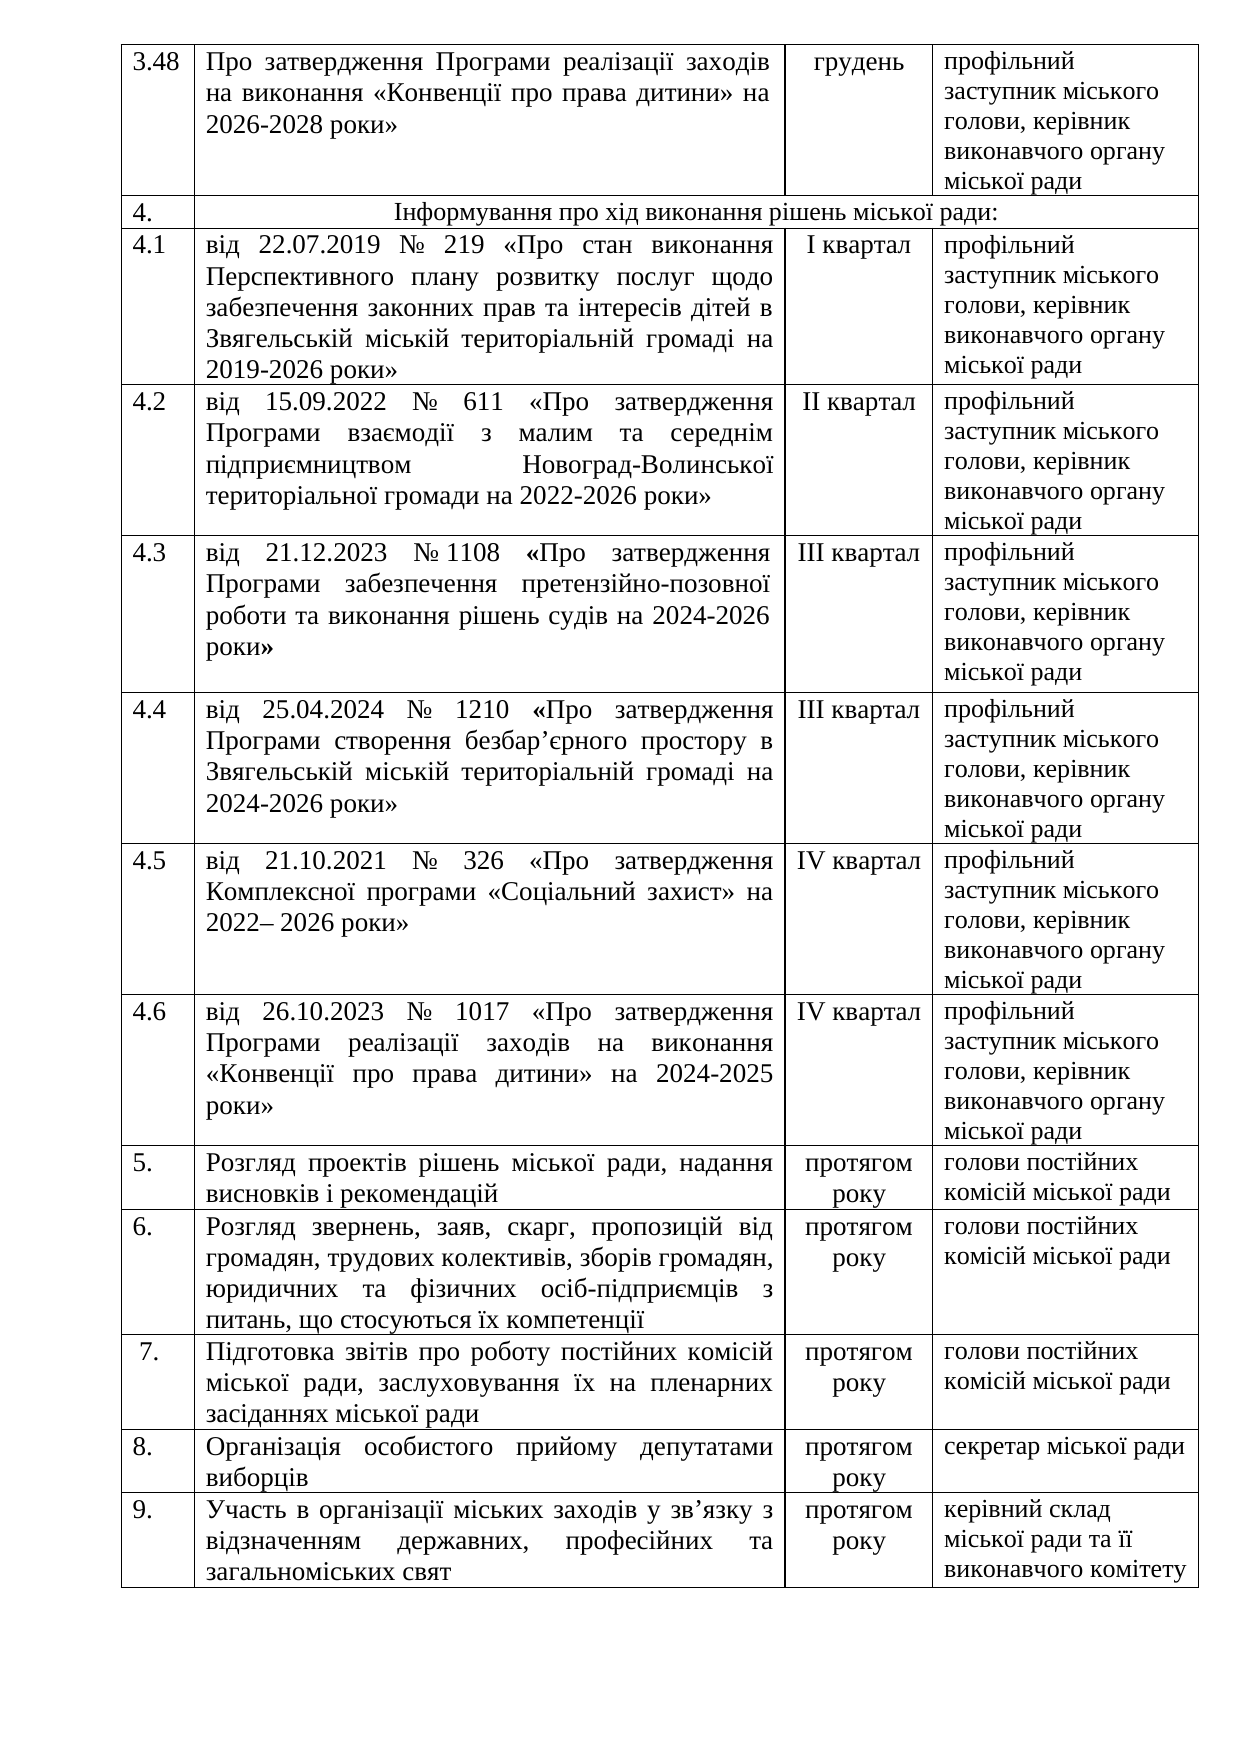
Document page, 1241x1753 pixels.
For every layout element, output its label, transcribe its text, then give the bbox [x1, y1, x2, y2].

table_cell профільний заступник міського голови, керівник виконавчого органу міської ради [933, 844, 1198, 994]
table_cell від 15.09.2022 № 611 «Про затвердження Програми взаємодії з малим та середнім підприємництвом Новоград-Волинської територіальної громади на 2022-2026 роки» [195, 385, 784, 535]
table_cell Розгляд проектів рішень міської ради, надання висновків і рекомендацій [195, 1146, 784, 1209]
table_cell профільний заступник міського голови, керівник виконавчого органу міської ради [933, 229, 1198, 384]
table_cell Розгляд звернень, заяв, скарг, пропозицій від громадян, трудових колективів, зборів громадян, юридичних та фізичних осіб-підприємців з питань, що стосуються їх компетенції [195, 1210, 784, 1334]
table_cell протягом року [786, 1430, 932, 1492]
table_cell протягом року [786, 1210, 932, 1334]
table_cell від 22.07.2019 № 219 «Про стан виконання Перспективного плану розвитку послуг щодо забезпечення законних прав та інтересів дітей в Звягельській міській територіальній громаді на 2019-2026 роки» [195, 229, 784, 384]
table_cell 4.3 [122, 536, 194, 692]
table_cell ІV квартал [786, 844, 932, 994]
table_cell протягом року [786, 1335, 932, 1429]
table_cell 8. [122, 1430, 194, 1492]
table_cell 7. [122, 1335, 194, 1429]
table_cell ІІІ квартал [786, 536, 932, 692]
table_cell голови постійних комісій міської ради [933, 1146, 1198, 1209]
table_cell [933, 45, 1198, 195]
table_cell І квартал [786, 229, 932, 384]
table_cell ІV квартал [786, 995, 932, 1145]
table_cell секретар міської ради [933, 1430, 1198, 1492]
table_cell 4.1 [122, 229, 194, 384]
table_cell 4.4 [122, 693, 194, 843]
table_cell Інформування про хід виконання рішень міської ради: [195, 196, 1198, 228]
table_cell 3.48 [122, 45, 194, 195]
table_cell профільний заступник міського голови, керівник виконавчого органу міської ради [933, 693, 1198, 843]
table_cell Участь в організації міських заходів у зв’язку з відзначенням державних, професійних та загальноміських свят [195, 1493, 784, 1587]
table_cell 4.5 [122, 844, 194, 994]
table_cell грудень [786, 45, 932, 195]
table_cell від 26.10.2023 № 1017 «Про затвердження Програми реалізації заходів на виконання «Конвенції про права дитини» на 2024-2025 роки» [195, 995, 784, 1145]
table_cell профільний заступник міського голови, керівник виконавчого органу міської ради [933, 536, 1198, 692]
table_cell керівний склад міської ради та її виконавчого комітету [933, 1493, 1198, 1587]
table_cell від 25.04.2024 № 1210 «Про затвердження Програми створення безбар’єрного простору в Звягельській міській територіальній громаді на 2024-2026 роки» [195, 693, 784, 843]
table_cell профільний заступник міського голови, керівник виконавчого органу міської ради [933, 995, 1198, 1145]
table_cell 9. [122, 1493, 194, 1587]
table_cell 4.6 [122, 995, 194, 1145]
table_cell від 21.12.2023 № 1108 «Про затвердження Програми забезпечення претензійно-позовної роботи та виконання рішень судів на 2024-2026 роки» [195, 536, 784, 692]
table_cell 6. [122, 1210, 194, 1334]
table_cell Організація особистого прийому депутатами виборців [195, 1430, 784, 1492]
table_cell профільний заступник міського голови, керівник виконавчого органу міської ради [933, 385, 1198, 535]
table_cell протягом року [786, 1493, 932, 1587]
table_cell протягом року [786, 1146, 932, 1209]
table_cell Про затвердження Програми реалізації заходів на виконання «Конвенції про права дитини» на 2026-2028 роки» [195, 45, 784, 195]
table_cell від 21.10.2021 № 326 «Про затвердження Комплексної програми «Соціальний захист» на 2022– 2026 роки» [195, 844, 784, 994]
table_cell ІІ квартал [786, 385, 932, 535]
table_cell ІІІ квартал [786, 693, 932, 843]
table_cell 4. [122, 196, 194, 228]
table_cell 4.2 [122, 385, 194, 535]
table_cell 5. [122, 1146, 194, 1209]
table_cell голови постійних комісій міської ради [933, 1210, 1198, 1334]
table_cell голови постійних комісій міської ради [933, 1335, 1198, 1429]
table_cell Підготовка звітів про роботу постійних комісій міської ради, заслуховування їх на пленарних засіданнях міської ради [195, 1335, 784, 1429]
